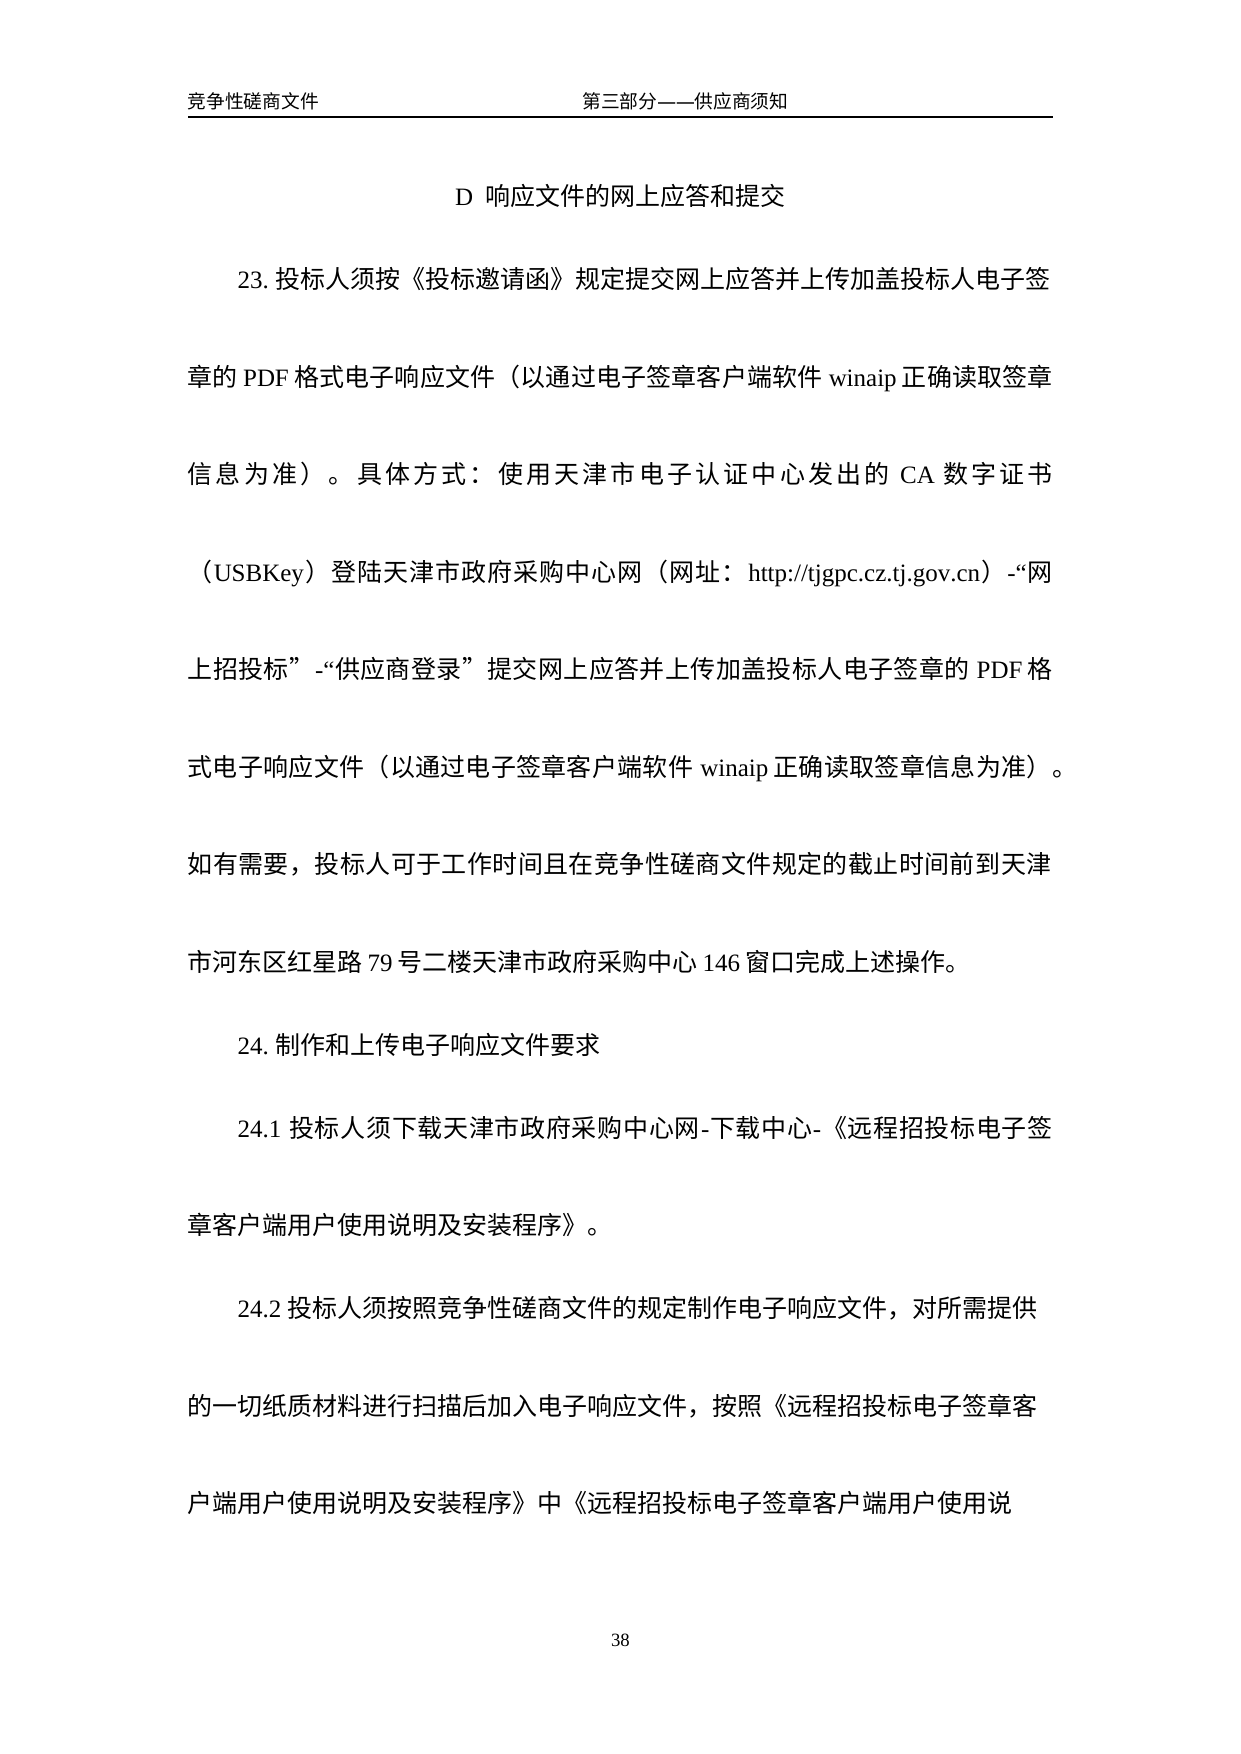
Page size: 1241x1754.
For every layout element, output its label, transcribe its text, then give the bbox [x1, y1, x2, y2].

text 23. 投标人须按《投标邀请函》规定提交网上应答并上传加盖投标人电子签章的PDF格式电子响应文件（以通过电子签章客户端软件winaip正确读取签章信息为准）。具体方式：使用天津市电子认证中心发出的CA数字证书（USBKey）登陆天津市政府采购中心网（网址：http://tjgpc.cz.tj.gov.cn）-“网上招投标”-“供应商登录”提交网上应答并上传加盖投标人电子签章的PDF格式电子响应文件（以通过电子签章客户端软件winaip正确读取签章信息为准）。如有需要，投标人可于工作时间且在竞争性磋商文件规定的截止时间前到天津市河东区红星路79号二楼天津市政府采购中心146窗口完成上述操作。 [187, 245, 1053, 993]
text 24.1 投标人须下载天津市政府采购中心网-下载中心-《远程招投标电子签章客户端用户使用说明及安装程序》。 [187, 1094, 1053, 1256]
text D 响应文件的网上应答和提交 [187, 162, 1053, 227]
text 24. 制作和上传电子响应文件要求 [187, 1011, 1053, 1076]
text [187, 1274, 1053, 1534]
